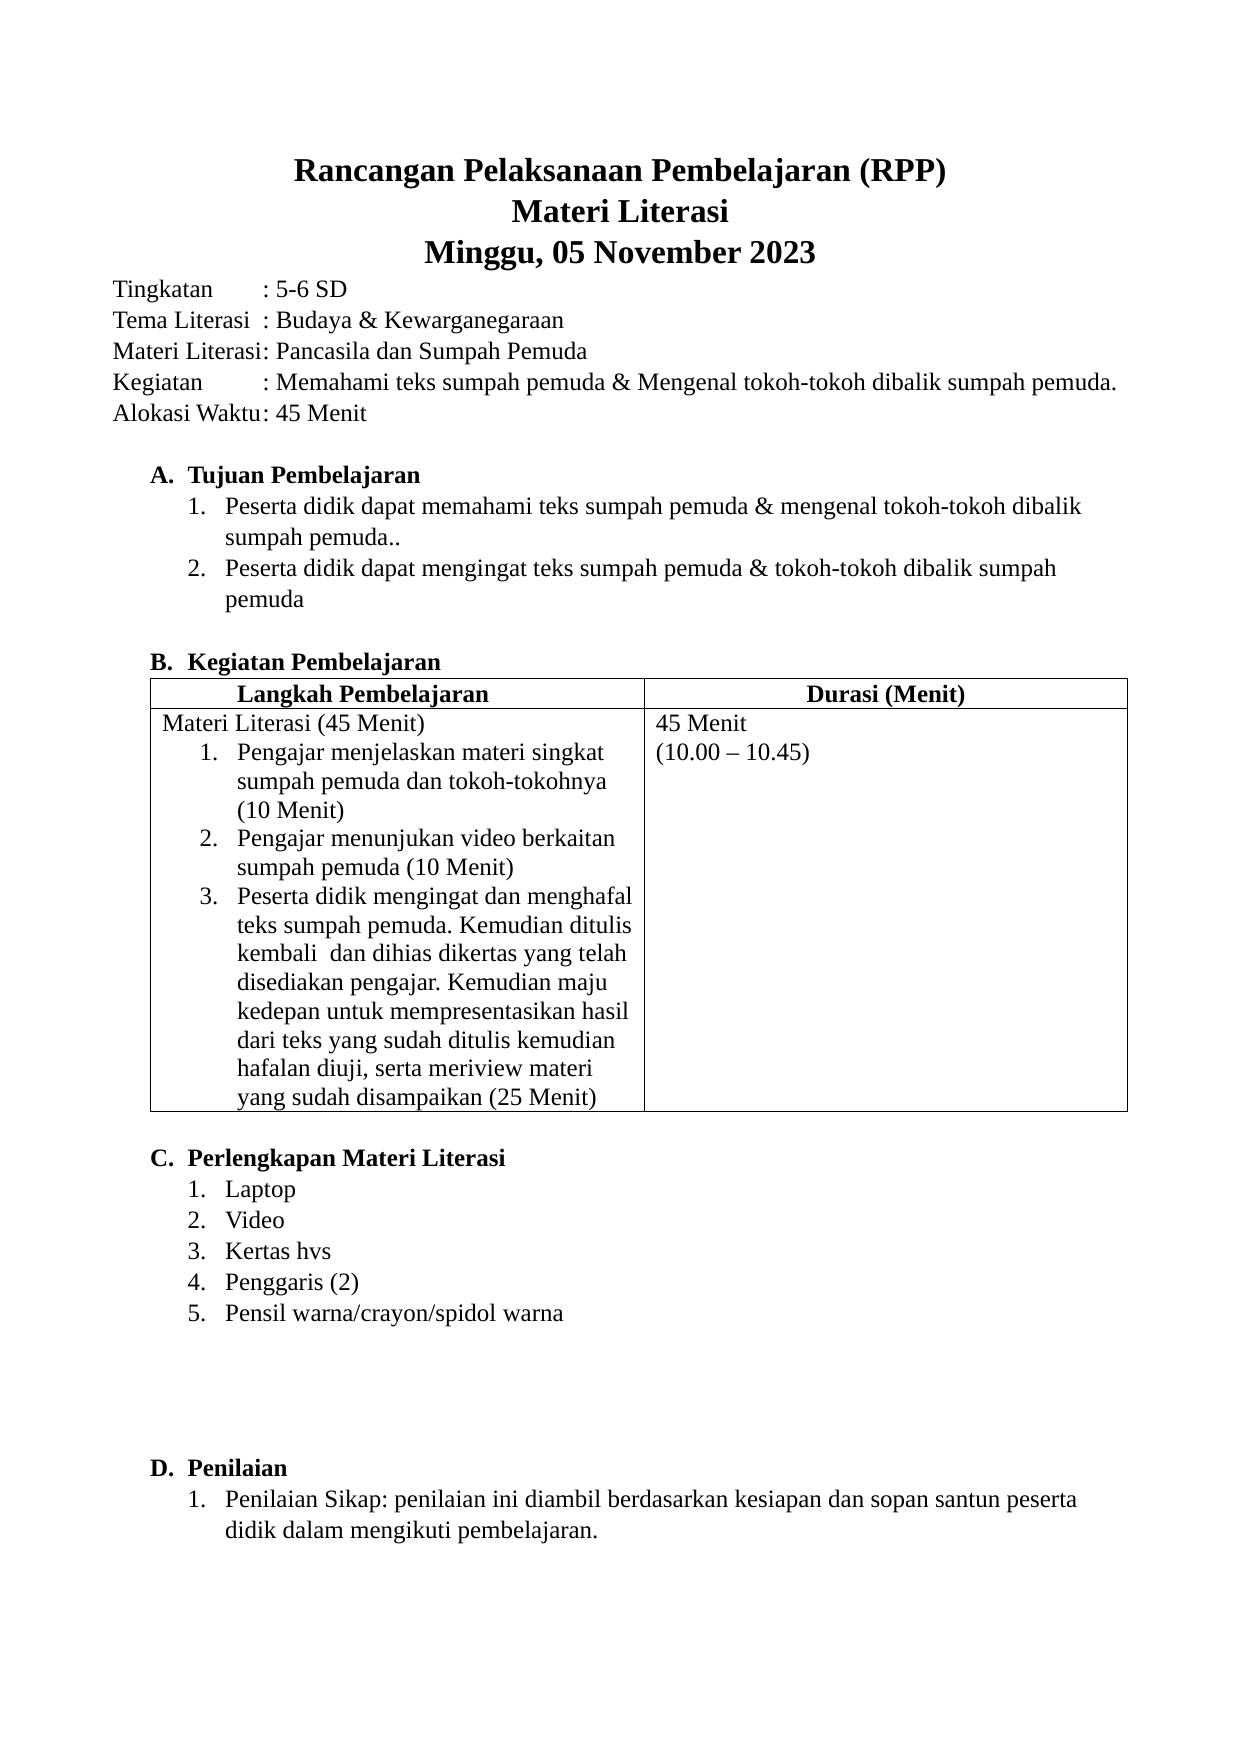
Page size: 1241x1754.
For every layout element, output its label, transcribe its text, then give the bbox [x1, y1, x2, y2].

text Materi Literasi : Pancasila dan Sumpah Pemuda [112, 336, 1128, 365]
list Peserta didik dapat mengingat teks sumpah pemuda & tokoh-tokoh dibalik sumpah pemuda [187, 553, 1128, 613]
text Minggu, 05 November 2023 [112, 233, 1128, 271]
list Penilaian [150, 1453, 1128, 1482]
list Perlengkapan Materi Literasi [150, 1143, 1128, 1172]
text Tema Literasi : Budaya & Kewarganegaraan [112, 305, 1128, 334]
text Materi Literasi [112, 191, 1128, 230]
text Rancangan Pelaksanaan Pembelajaran (RPP) [112, 150, 1128, 188]
table_cell 45 Menit (10.00 – 10.45) [645, 709, 1127, 1111]
text Tingkatan : 5-6 SD [112, 274, 1128, 303]
list Penilaian Sikap: penilaian ini diambil berdasarkan kesiapan dan sopan santun peserta didik dalam mengikuti pembelajaran. [187, 1484, 1128, 1544]
text Alokasi Waktu : 45 Menit [112, 398, 1128, 427]
text Kegiatan : Memahami teks sumpah pemuda & Mengenal tokoh-tokoh dibalik sumpah pemuda. [112, 367, 1128, 396]
list Pensil warna/crayon/spidol warna [187, 1298, 1128, 1327]
list Penggaris (2) [187, 1267, 1128, 1296]
table_header Langkah Pembelajaran [151, 679, 644, 707]
list Tujuan Pembelajaran [150, 460, 1128, 489]
list Kegiatan Pembelajaran [150, 647, 1128, 675]
list Kertas hvs [187, 1236, 1128, 1265]
list Laptop [187, 1174, 1128, 1203]
table_header Durasi (Menit) [645, 679, 1127, 707]
list Peserta didik dapat memahami teks sumpah pemuda & mengenal tokoh-tokoh dibalik sumpah pemuda.. [187, 491, 1128, 551]
list Video [187, 1205, 1128, 1234]
table_cell Materi Literasi (45 Menit) Pengajar menjelaskan materi singkat sumpah pemuda dan tokoh-tokohnya (10 Menit) Pengajar menunjukan video berkaitan sumpah pemuda (10 Menit) Peserta didik mengingat dan menghafal teks sumpah pemuda. Kemudian ditulis kembali dan dihias dikertas yang telah disediakan pengajar. Kemudian maju kedepan untuk mempresentasikan hasil dari teks yang sudah ditulis kemudian hafalan diuji, serta meriview materi yang sudah disampaikan (25 Menit) [151, 709, 644, 1111]
